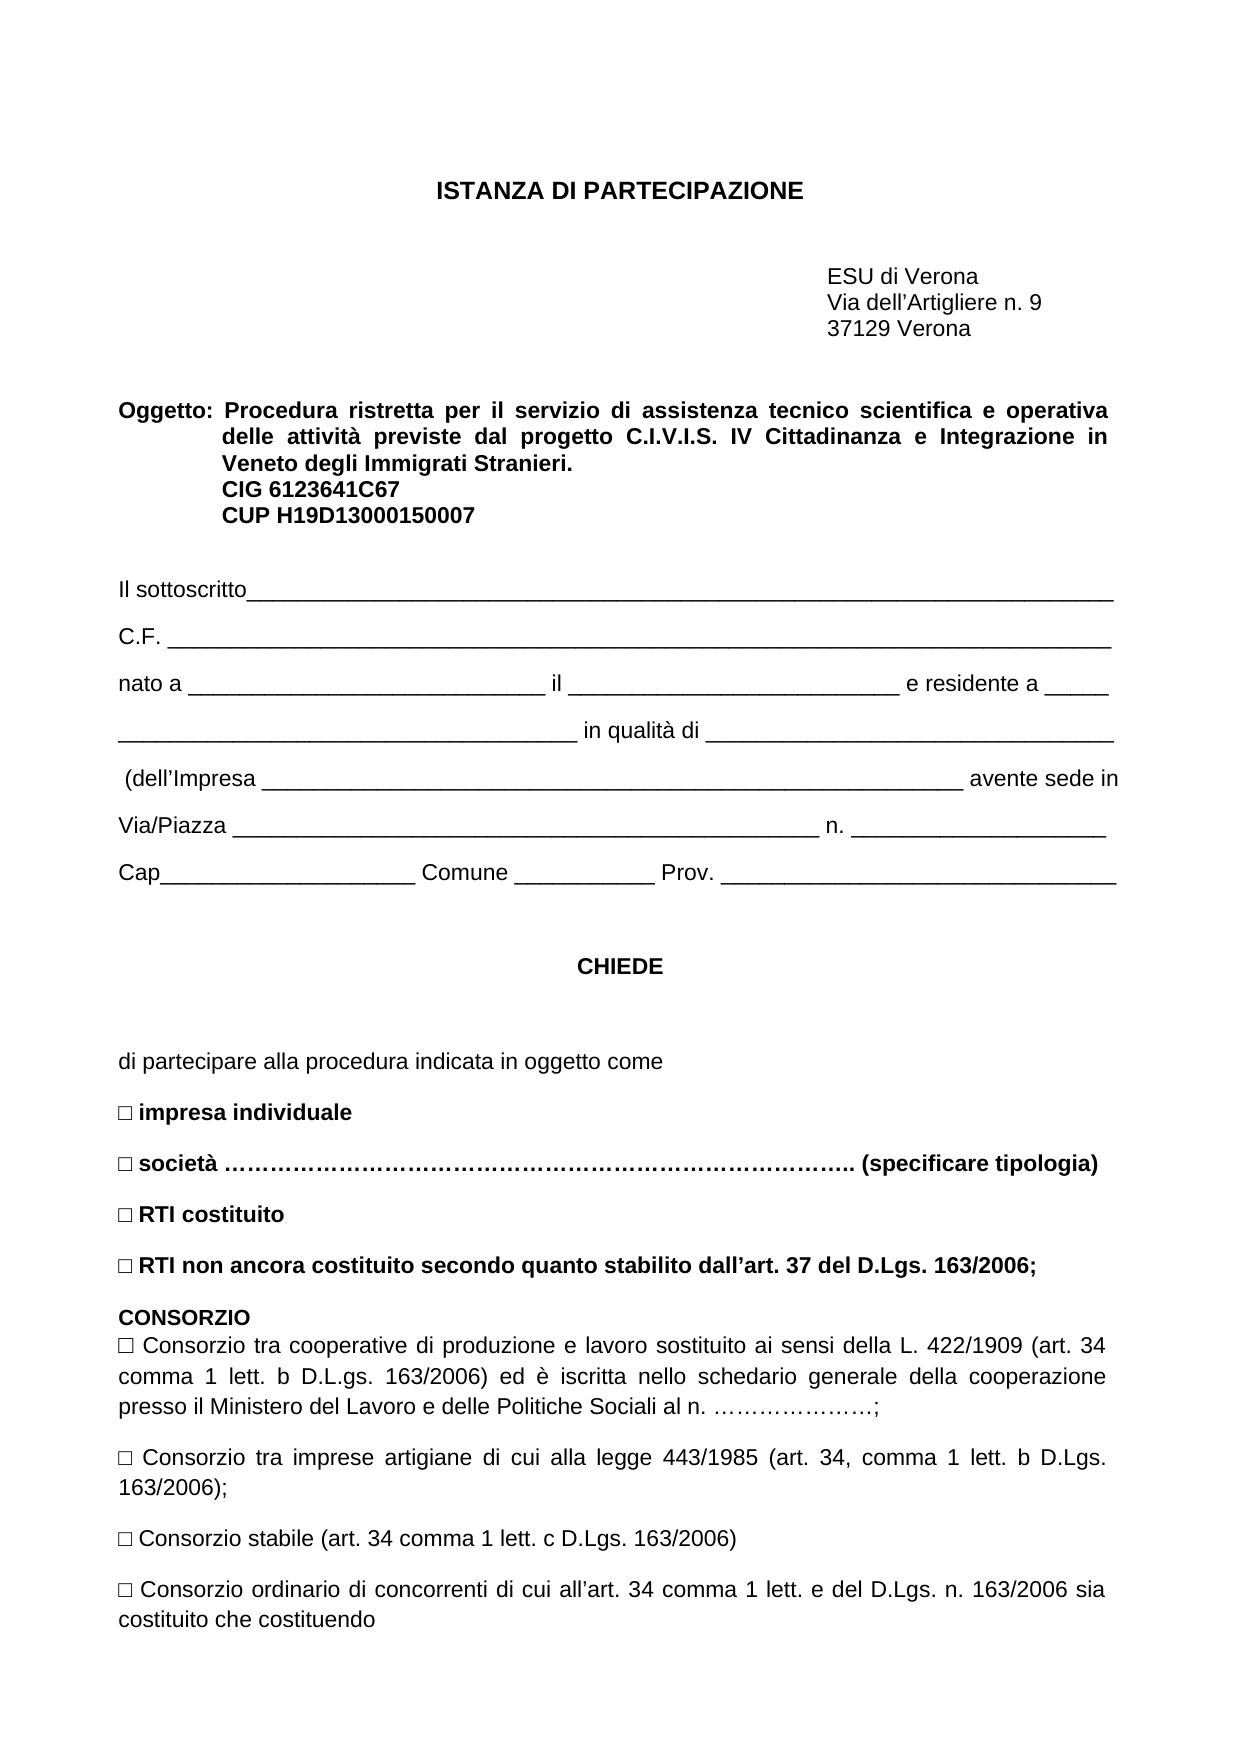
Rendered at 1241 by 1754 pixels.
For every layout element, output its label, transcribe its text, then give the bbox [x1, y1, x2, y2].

text C.F. __________________________________________________________________________ [118, 623, 1122, 649]
text □ Consorzio stabile (art. 34 comma 1 lett. c D.Lgs. 163/2006) [118, 1525, 1107, 1552]
text CHIEDE [118, 953, 1122, 979]
text CONSORZIO [118, 1303, 1122, 1330]
text CIG 6123641C67 [118, 476, 1109, 502]
text (dell’Impresa _______________________________________________________ avente sede in [118, 764, 1122, 791]
text CUP H19D13000150007 [118, 502, 1109, 528]
text ISTANZA DI PARTECIPAZIONE [118, 176, 1122, 205]
text Cap____________________ Comune ___________ Prov. _______________________________ [118, 859, 1122, 885]
text Via dell’Artigliere n. 9 [664, 289, 1109, 315]
text nato a ____________________________ il __________________________ e residente a _____ [118, 670, 1122, 696]
text di partecipare alla procedura indicata in oggetto come [118, 1048, 1107, 1074]
text □ Consorzio tra cooperative di produzione e lavoro sostituito ai sensi della L. 422/1909 (art. 34 comma 1 lett. b D.L.gs. 163/2006) ed è iscritta nello schedario generale della cooperazione presso il Ministero del Lavoro e delle Politiche Sociali al n. …………………; [118, 1330, 1107, 1419]
text □ RTI non ancora costituito secondo quanto stabilito dall’art. 37 del D.Lgs. 163/2006; [118, 1252, 1107, 1278]
text □ Consorzio ordinario di concorrenti di cui all’art. 34 comma 1 lett. e del D.Lgs. n. 163/2006 sia costituito che costituendo [118, 1576, 1107, 1633]
text □ impresa individuale [118, 1099, 1107, 1125]
text □ Consorzio tra imprese artigiane di cui alla legge 443/1985 (art. 34, comma 1 lett. b D.Lgs. 163/2006); [118, 1444, 1107, 1501]
text Oggetto: Procedura ristretta per il servizio di assistenza tecnico scientifica e operativa delle attività previste dal progetto C.I.V.I.S. IV Cittadinanza e Integrazione in Veneto degli Immigrati Stranieri. [118, 397, 1109, 476]
text 37129 Verona [664, 315, 1109, 342]
text Via/Piazza ______________________________________________ n. ____________________ [118, 812, 1122, 838]
text ____________________________________ in qualità di ________________________________ [118, 717, 1122, 744]
text Il sottoscritto____________________________________________________________________ [118, 576, 1122, 602]
text ESU di Verona [118, 263, 1109, 289]
text □ RTI costituito [118, 1201, 1107, 1227]
text □ società ……………………………………………………………………….. (specificare tipologia) [118, 1150, 1107, 1176]
